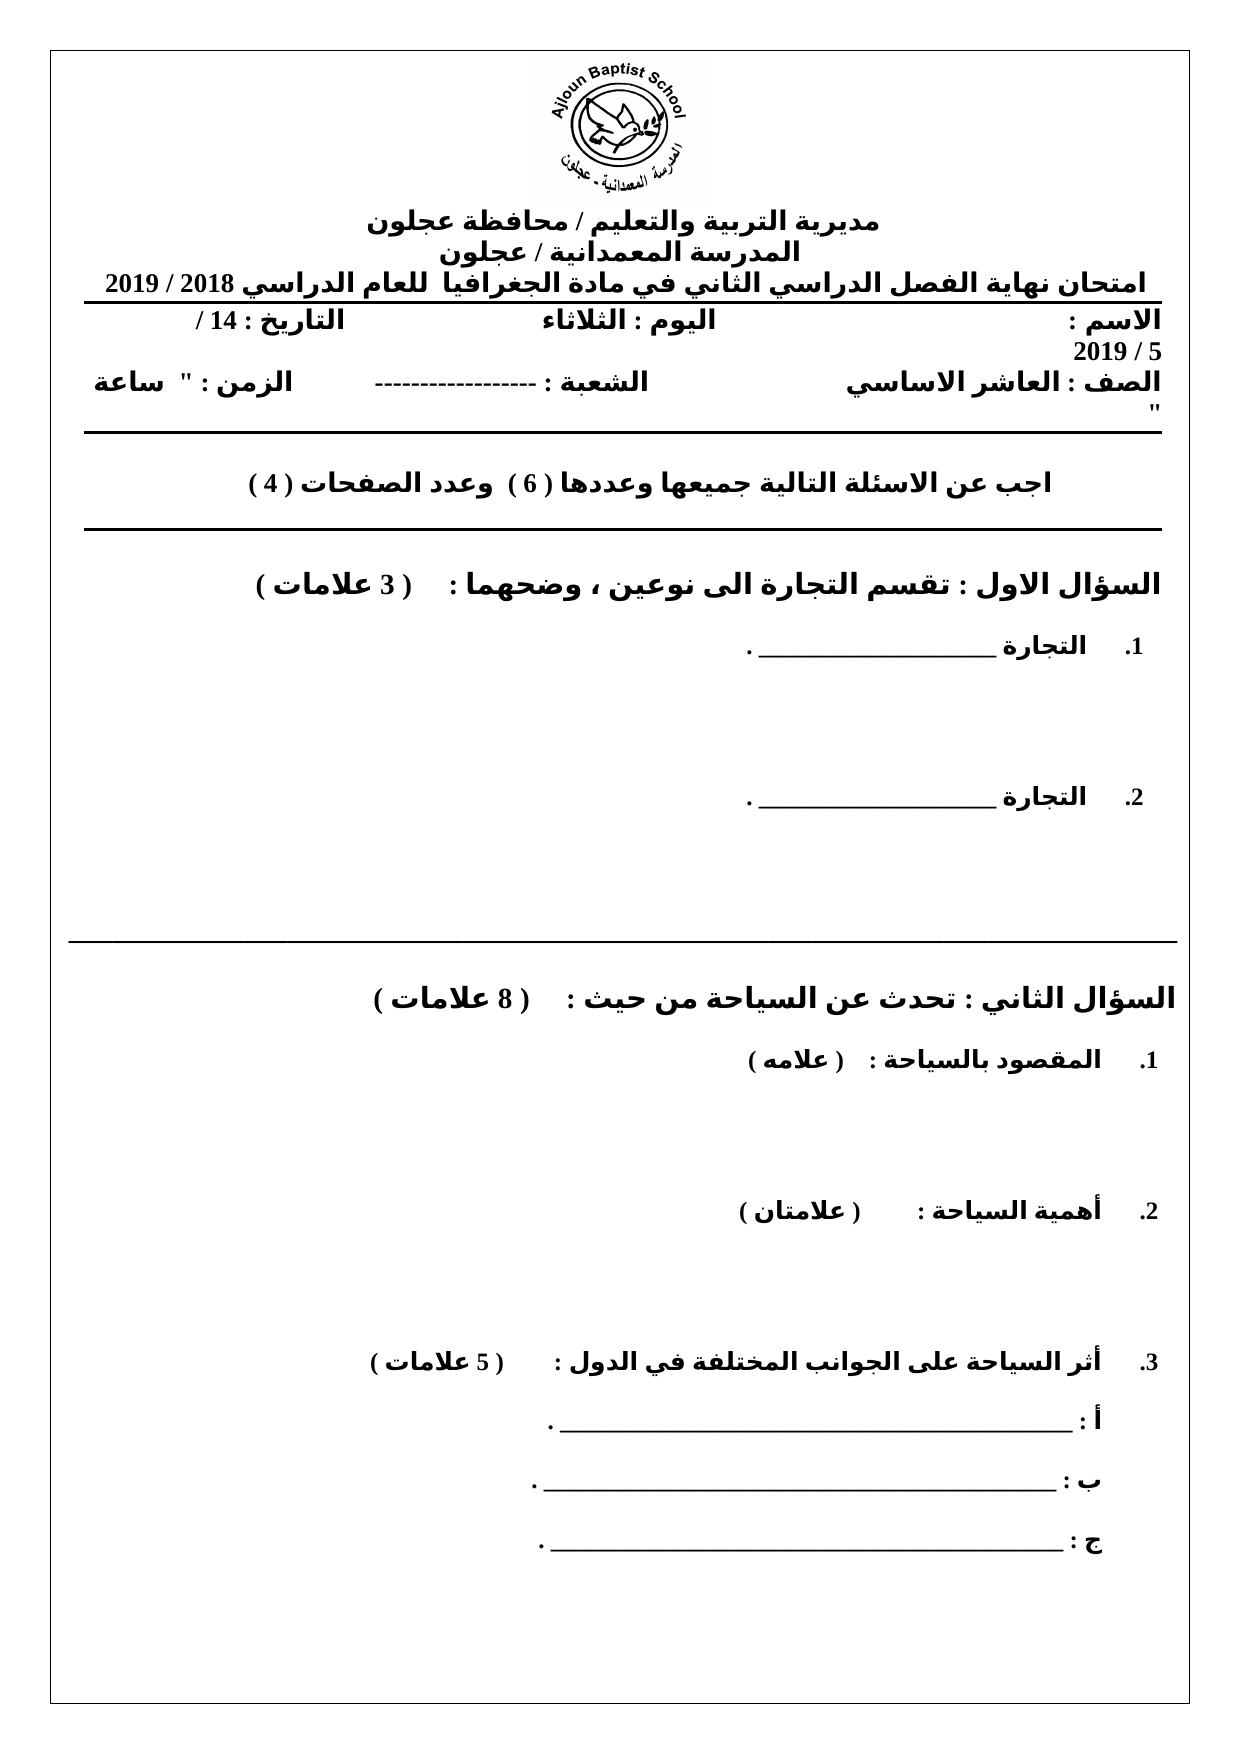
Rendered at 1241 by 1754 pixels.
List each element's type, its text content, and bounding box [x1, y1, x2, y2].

text السؤال الثاني : تحدث عن السياحة من حيث : ( 8 علامات ) [54, 981, 1177, 1015]
text ج : _________________________________________ . [54, 1525, 1139, 1554]
text أ : _________________________________________ . [54, 1406, 1139, 1435]
list التجارة ___________________ . [187, 631, 1124, 659]
text اجب عن الاسئلة التالية جميعها وعددها ( 6 ) وعدد الصفحات ( 4 ) [187, 467, 1053, 498]
text الصف : العاشر الاساسي الشعبة : ------------------ الزمن : " ساعة " [84, 366, 1162, 431]
picture [529, 46, 711, 50]
text مديرية التربية والتعليم / محافظة عجلون [187, 205, 1053, 236]
text ____________________________________________________________________________ [54, 912, 1177, 946]
picture [529, 51, 711, 205]
list أهمية السياحة : ( علامتان ) [54, 1196, 1139, 1225]
list أثر السياحة على الجوانب المختلفة في الدول : ( 5 علامات ) [54, 1347, 1139, 1376]
list المقصود بالسياحة : ( علامه ) [54, 1045, 1139, 1074]
text المدرسة المعمدانية / عجلون [187, 236, 1053, 268]
text السؤال الاول : تقسم التجارة الى نوعين ، وضحهما : ( 3 علامات ) [187, 567, 1162, 600]
list التجارة ___________________ . [187, 782, 1124, 810]
text الاسم : اليوم : الثلاثاء التاريخ : 14 / 5 / 2019 [187, 304, 1162, 366]
text ب : _________________________________________ . [54, 1466, 1139, 1494]
text امتحان نهاية الفصل الدراسي الثاني في مادة الجغرافيا للعام الدراسي 2018 / 2019 [84, 268, 1162, 301]
